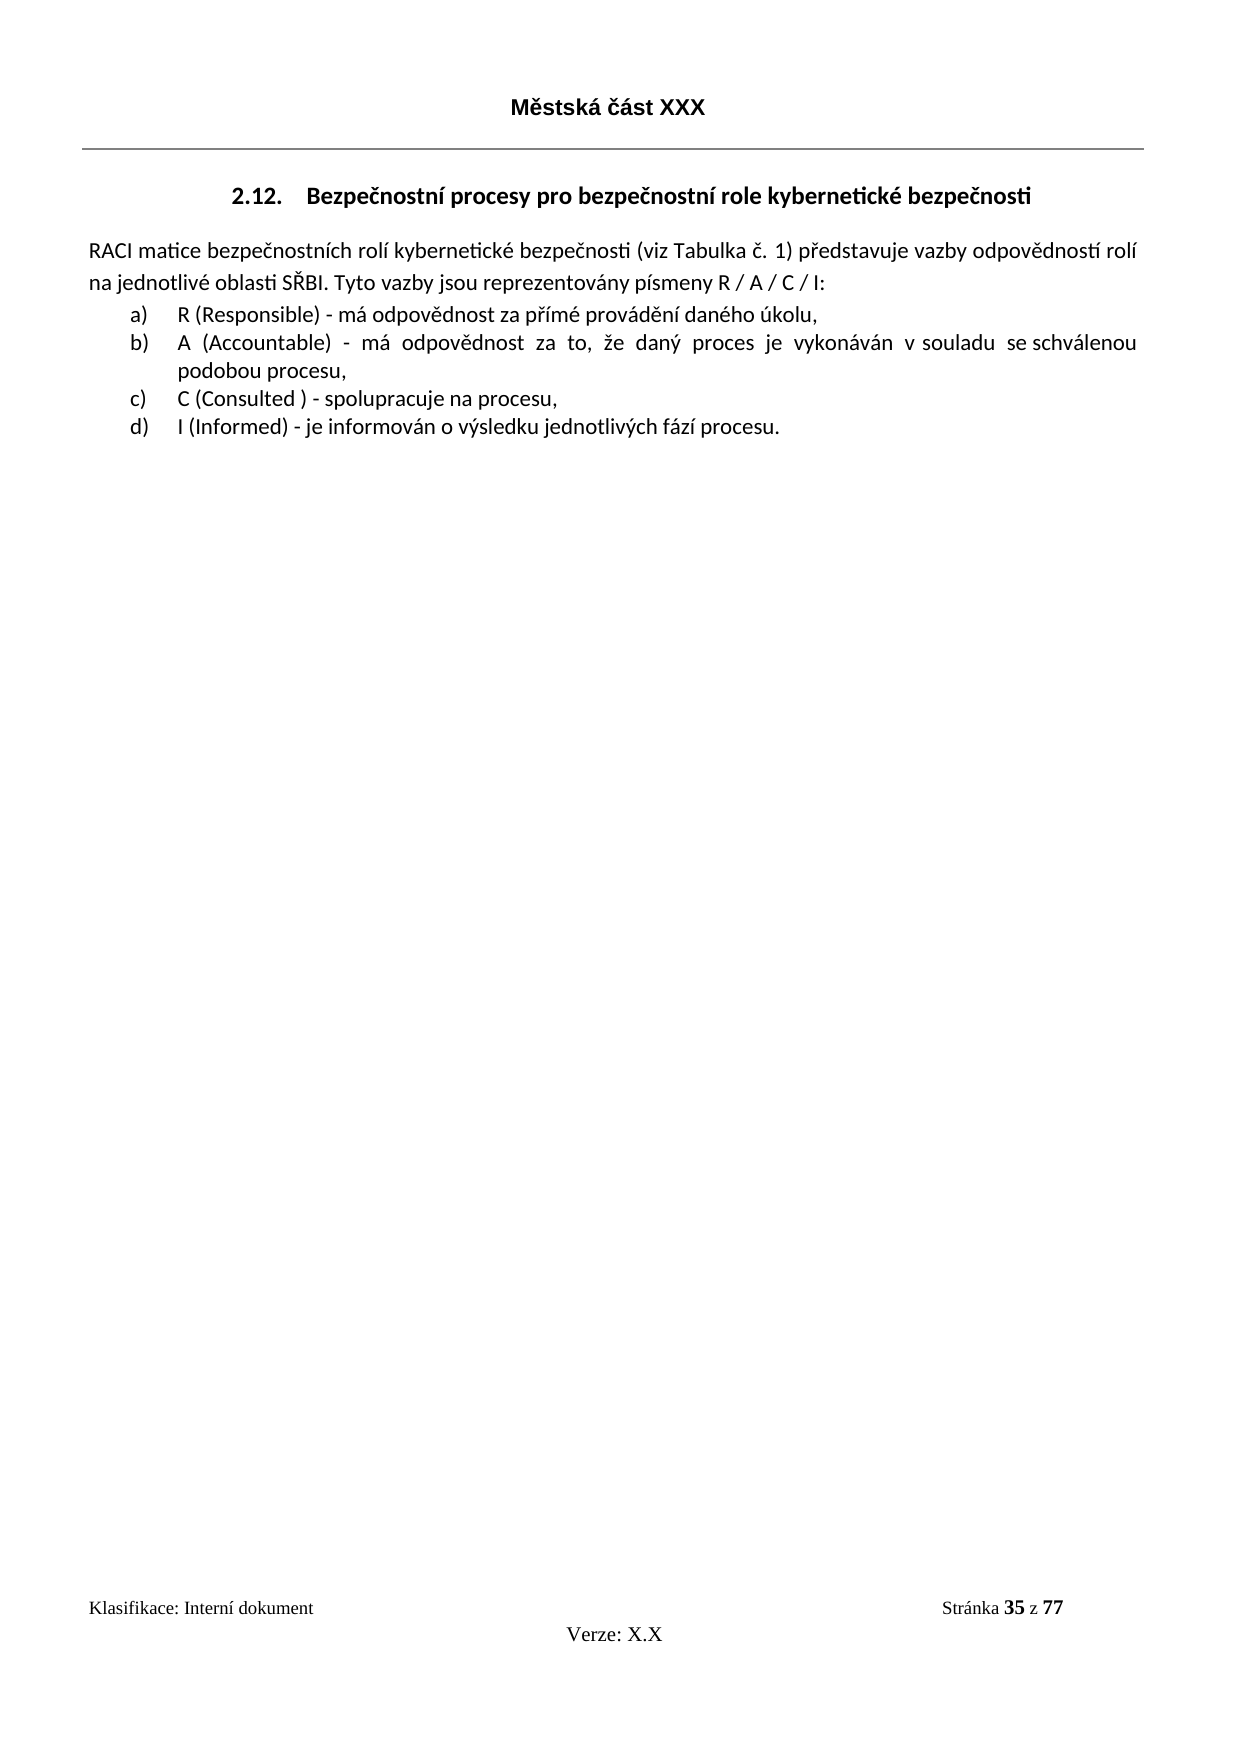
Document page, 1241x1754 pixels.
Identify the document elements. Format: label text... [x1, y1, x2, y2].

list C (Consulted ) - spolupracuje na procesu, [130, 384, 1137, 412]
list A (Accountable) - má odpovědnost za to, že daný proces je vykonáván v souladu se schválenou podobou procesu, [130, 328, 1137, 384]
subtitle Bezpečnostní procesy pro bezpečnostní role kybernetické bezpečnosti [126, 180, 1137, 211]
list I (Informed) - je informován o výsledku jednotlivých fází procesu. [130, 412, 1137, 440]
text RACI matice bezpečnostních rolí kybernetické bezpečnosti (viz Tabulka č. 1) představuje vazby odpovědností rolí na jednotlivé oblasti SŘBI. Tyto vazby jsou reprezentovány písmeny R / A / C / I: [89, 236, 1137, 296]
list R (Responsible) - má odpovědnost za přímé provádění daného úkolu, [130, 300, 1137, 328]
